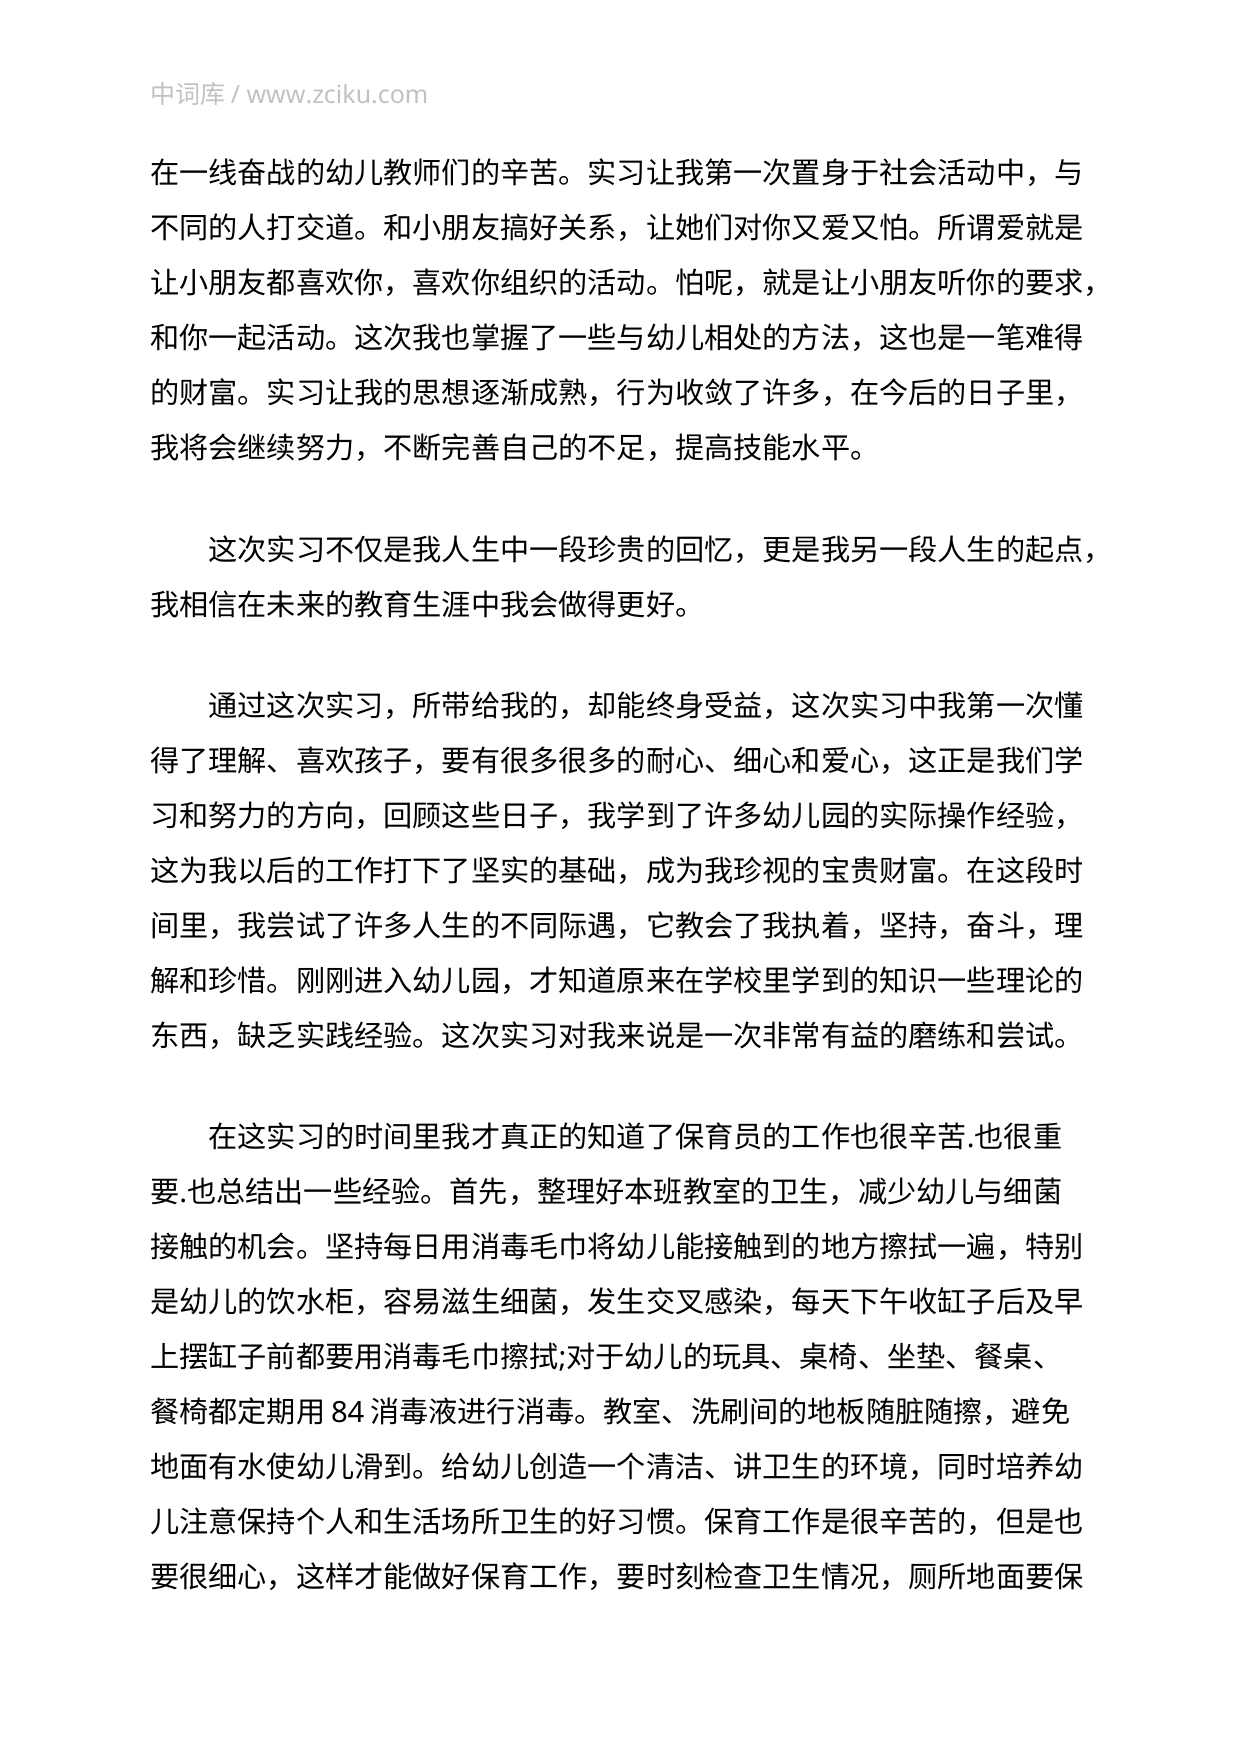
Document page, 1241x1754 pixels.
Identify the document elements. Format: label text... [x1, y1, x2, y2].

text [150, 1114, 1090, 1596]
text 通过这次实习，所带给我的，却能终身受益，这次实习中我第一次懂得了理解、喜欢孩子，要有很多很多的耐心、细心和爱心，这正是我们学习和努力的方向，回顾这些日子，我学到了许多幼儿园的实际操作经验，这为我以后的工作打下了坚实的基础，成为我珍视的宝贵财富。在这段时间里，我尝试了许多人生的不同际遇，它教会了我执着，坚持，奋斗，理解和珍惜。刚刚进入幼儿园，才知道原来在学校里学到的知识一些理论的东西，缺乏实践经验。这次实习对我来说是一次非常有益的磨练和尝试。 [150, 683, 1090, 1054]
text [150, 150, 1090, 467]
text 这次实习不仅是我人生中一段珍贵的回忆，更是我另一段人生的起点，我相信在未来的教育生涯中我会做得更好。 [150, 526, 1090, 623]
